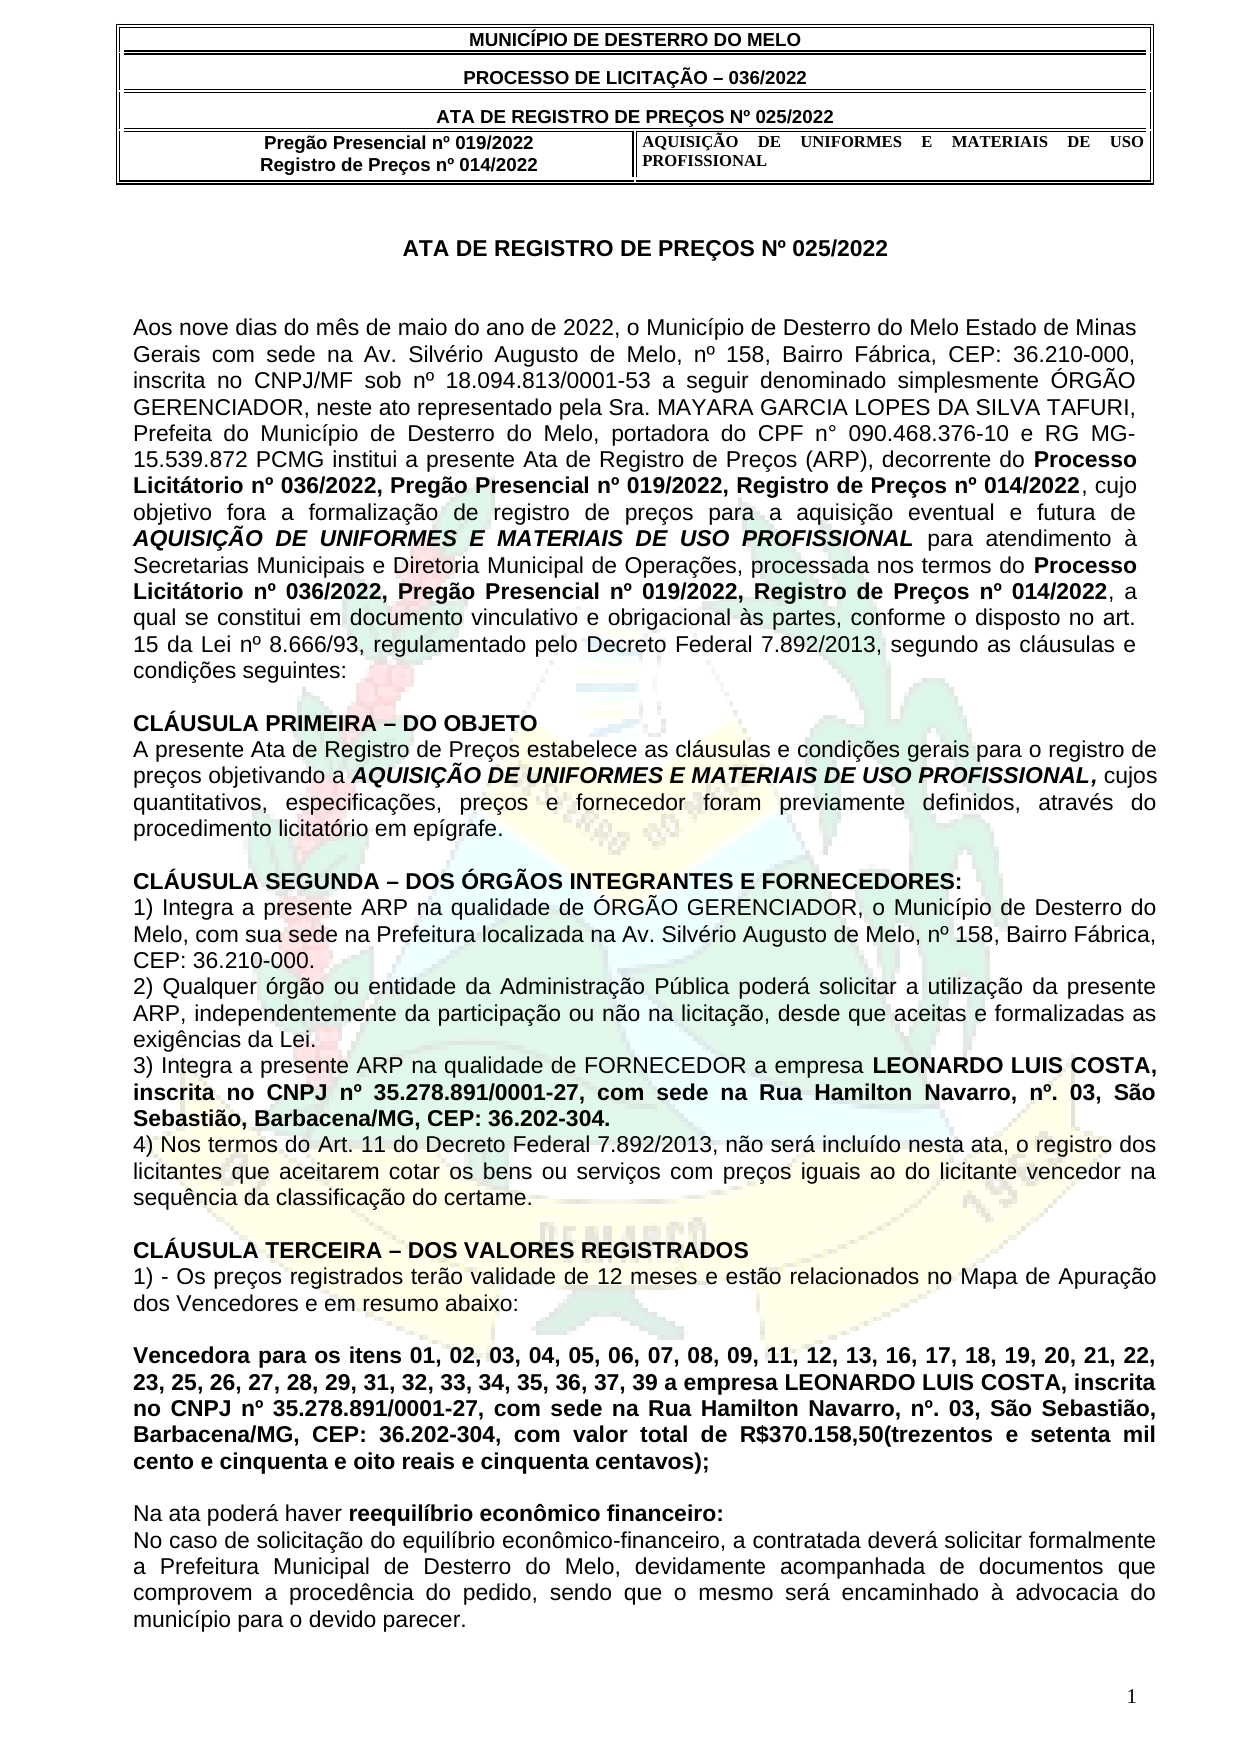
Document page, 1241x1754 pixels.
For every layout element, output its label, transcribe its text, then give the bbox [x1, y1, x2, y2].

text A presente Ata de Registro de Preços estabelece as cláusulas e condições gerais para o registro de preços objetivando a AQUISIÇÃO DE UNIFORMES E MATERIAIS DE USO PROFISSIONAL, cujos quantitativos, especificações, preços e fornecedor foram previamente definidos, através do procedimento licitatório em epígrafe. [133, 736, 1157, 841]
text 3) Integra a presente ARP na qualidade de FORNECEDOR a empresa LEONARDO LUIS COSTA, inscrita no CNPJ nº 35.278.891/0001-27, com sede na Rua Hamilton Navarro, nº. 03, São Sebastião, Barbacena/MG, CEP: 36.202-304. [133, 1052, 1157, 1131]
text ATA DE REGISTRO DE PREÇOS Nº 025/2022 [133, 235, 1157, 262]
text 4) Nos termos do Art. 11 do Decreto Federal 7.892/2013, não será incluído nesta ata, o registro dos licitantes que aceitarem cotar os bens ou serviços com preços iguais ao do licitante vencedor na sequência da classificação do certame. [133, 1131, 1157, 1210]
text Vencedora para os itens 01, 02, 03, 04, 05, 06, 07, 08, 09, 11, 12, 13, 16, 17, 18, 19, 20, 21, 22, 23, 25, 26, 27, 28, 29, 31, 32, 33, 34, 35, 36, 37, 39 a empresa LEONARDO LUIS COSTA, inscrita no CNPJ nº 35.278.891/0001-27, com sede na Rua Hamilton Navarro, nº. 03, São Sebastião, Barbacena/MG, CEP: 36.202-304, com valor total de R$370.158,50(trezentos e setenta mil cento e cinquenta e oito reais e cinquenta centavos); [133, 1342, 1157, 1474]
text Aos nove dias do mês de maio do ano de 2022, o Município de Desterro do Melo Estado de Minas Gerais com sede na Av. Silvério Augusto de Melo, nº 158, Bairro Fábrica, CEP: 36.210-000, inscrita no CNPJ/MF sob nº 18.094.813/0001- seguir denominado simplesmente ÓRGÃO GERENCIADOR, neste ato representado pela Sra. MAYARA GARCIA LOPES DA SILVA TAFURI, Prefeita do Município de Desterro do Melo, portadora do CPF n° 090.468.376-10 e RG MG-15.539.872 PCMG institui a presente Ata de Registro de Preços (ARP), decorrente do Processo Licitátorio nº 036/2022, Pregão Presencial nº 019/2022, Registro de Preços nº 014/2022, cujo objetivo fora a formalização de registro de preços para a aquisição eventual e futura de AQUISIÇÃO DE UNIFORMES E MATERIAIS DE USO PROFISSIONAL para atendimento à Secretarias Municipais e Diretoria Municipal de Operações, processada nos termos do Processo Licitátorio nº 036/2022, Pregão Presencial nº 019/2022, Registro de Preços nº 014/2022, a qual se constitui em documento vinculativo e obrigacional às partes, conforme o disposto no art. 15 da Lei nº 8.666/93, regulamentado pelo Decreto Federal 7.892/2013, segundo as cláusulas e condições seguintes: [133, 314, 1137, 683]
text 2) Qualquer órgão ou entidade da Administração Pública poderá solicitar a utilização da presente ARP, independentemente da participação ou não na licitação, desde que aceitas e formalizadas as exigências da Lei. [133, 973, 1157, 1052]
text No caso de solicitação do equilíbrio econômico-financeiro, a contratada deverá solicitar formalmente a Prefeitura Municipal de Desterro do Melo, devidamente acompanhada de documentos que comprovem a procedência do pedido, sendo que o mesmo será encaminhado à advocacia do município para o devido parecer. [133, 1527, 1157, 1632]
text CLÁUSULA PRIMEIRA – DO OBJETO [133, 710, 1157, 736]
text CLÁUSULA TERCEIRA – DOS VALORES REGISTRADOS [133, 1237, 1157, 1263]
text 1) - Os preços registrados terão validade de 12 meses e estão relacionados no Mapa de Apuração dos Vencedores e em resumo abaixo: [133, 1263, 1157, 1316]
text Na ata poderá haver reequilíbrio econômico financeiro: [133, 1500, 1157, 1527]
text 1) Integra a presente ARP na qualidade de ÓRGÃO GERENCIADOR, o Município de Desterro do Melo, com sua sede na Prefeitura localizada na Av. Silvério Augusto de Melo, nº 158, Bairro Fábrica, CEP: 36.210-000. [133, 894, 1157, 973]
text CLÁUSULA SEGUNDA – DOS ÓRGÃOS INTEGRANTES E FORNECEDORES: [133, 868, 1157, 894]
